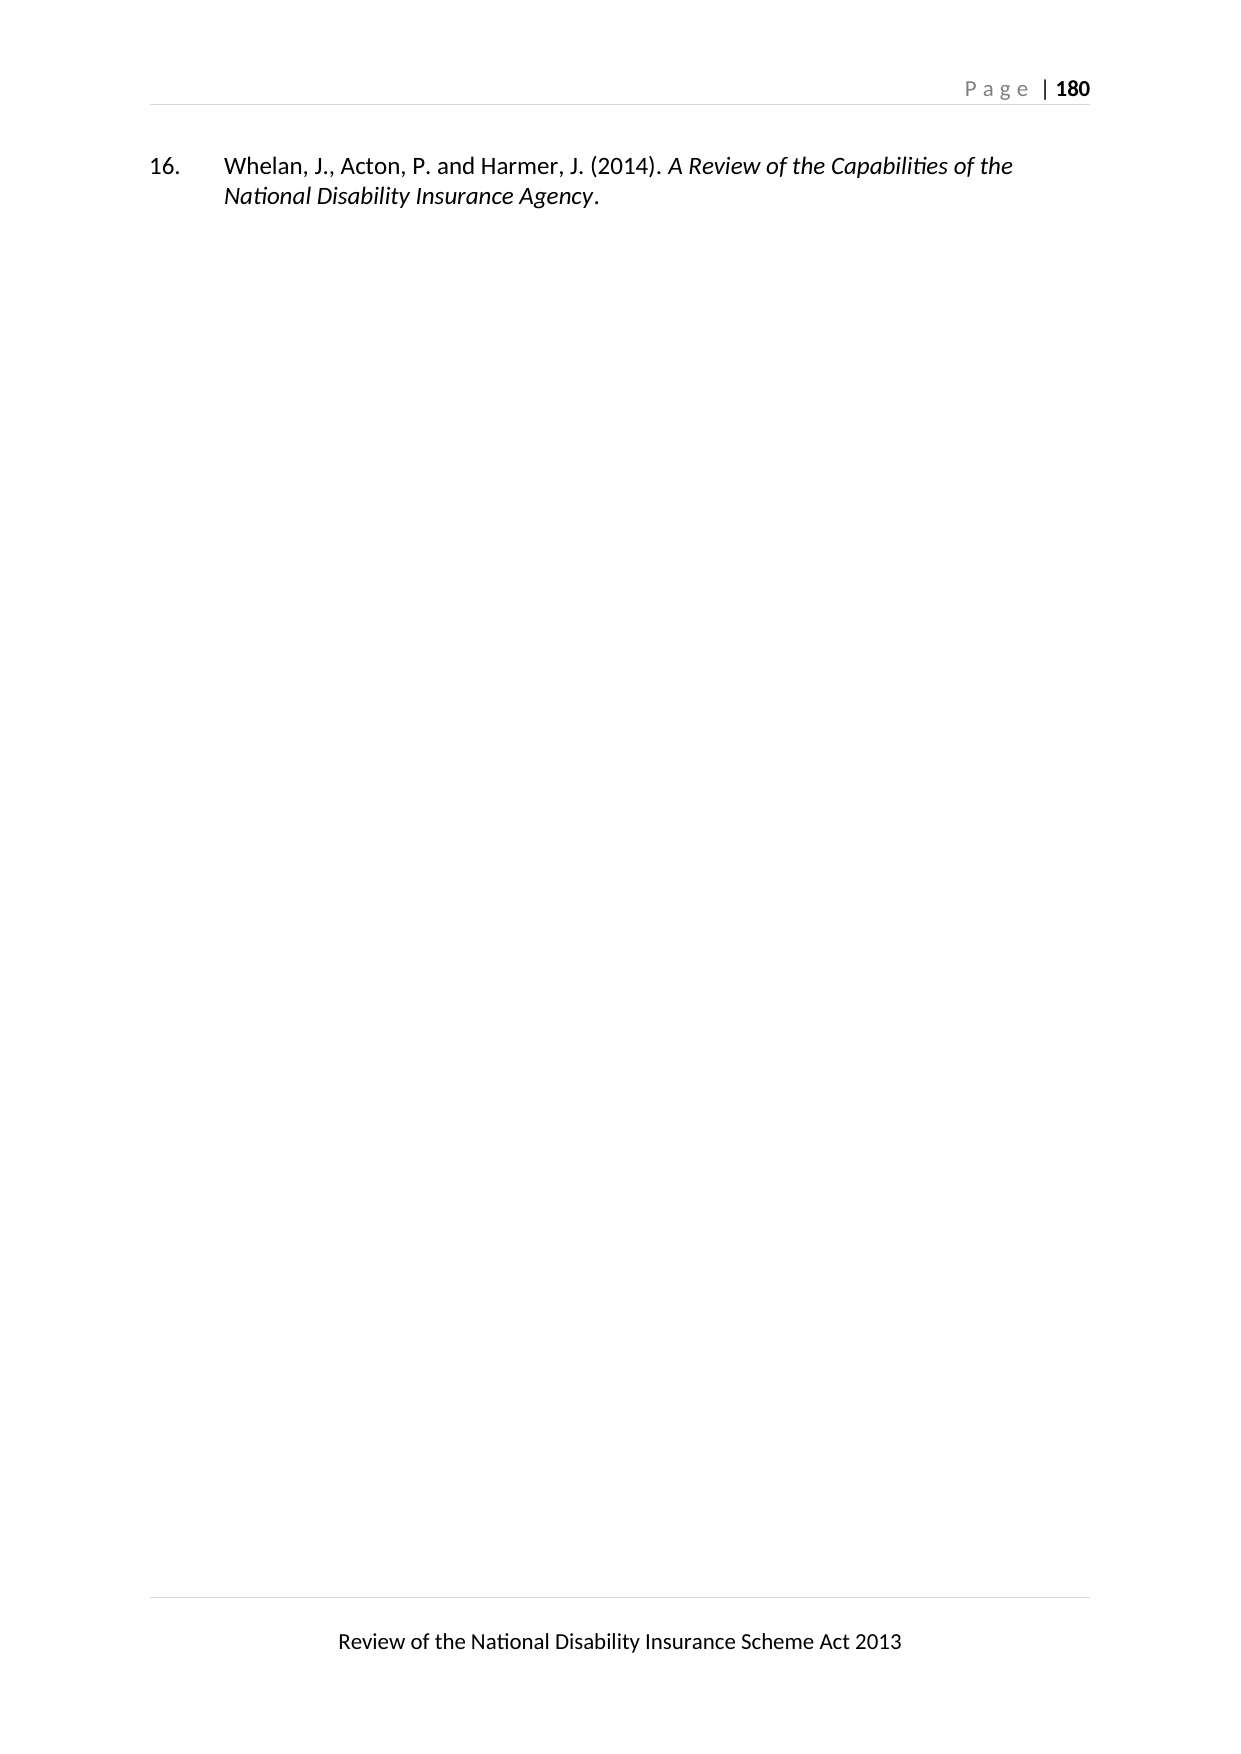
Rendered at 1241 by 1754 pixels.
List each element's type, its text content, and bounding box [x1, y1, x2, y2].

list Whelan, J., Acton, P. and Harmer, J. (2014). A Review of the Capabilities of the National Disability Insurance Agency. [149, 150, 1090, 211]
